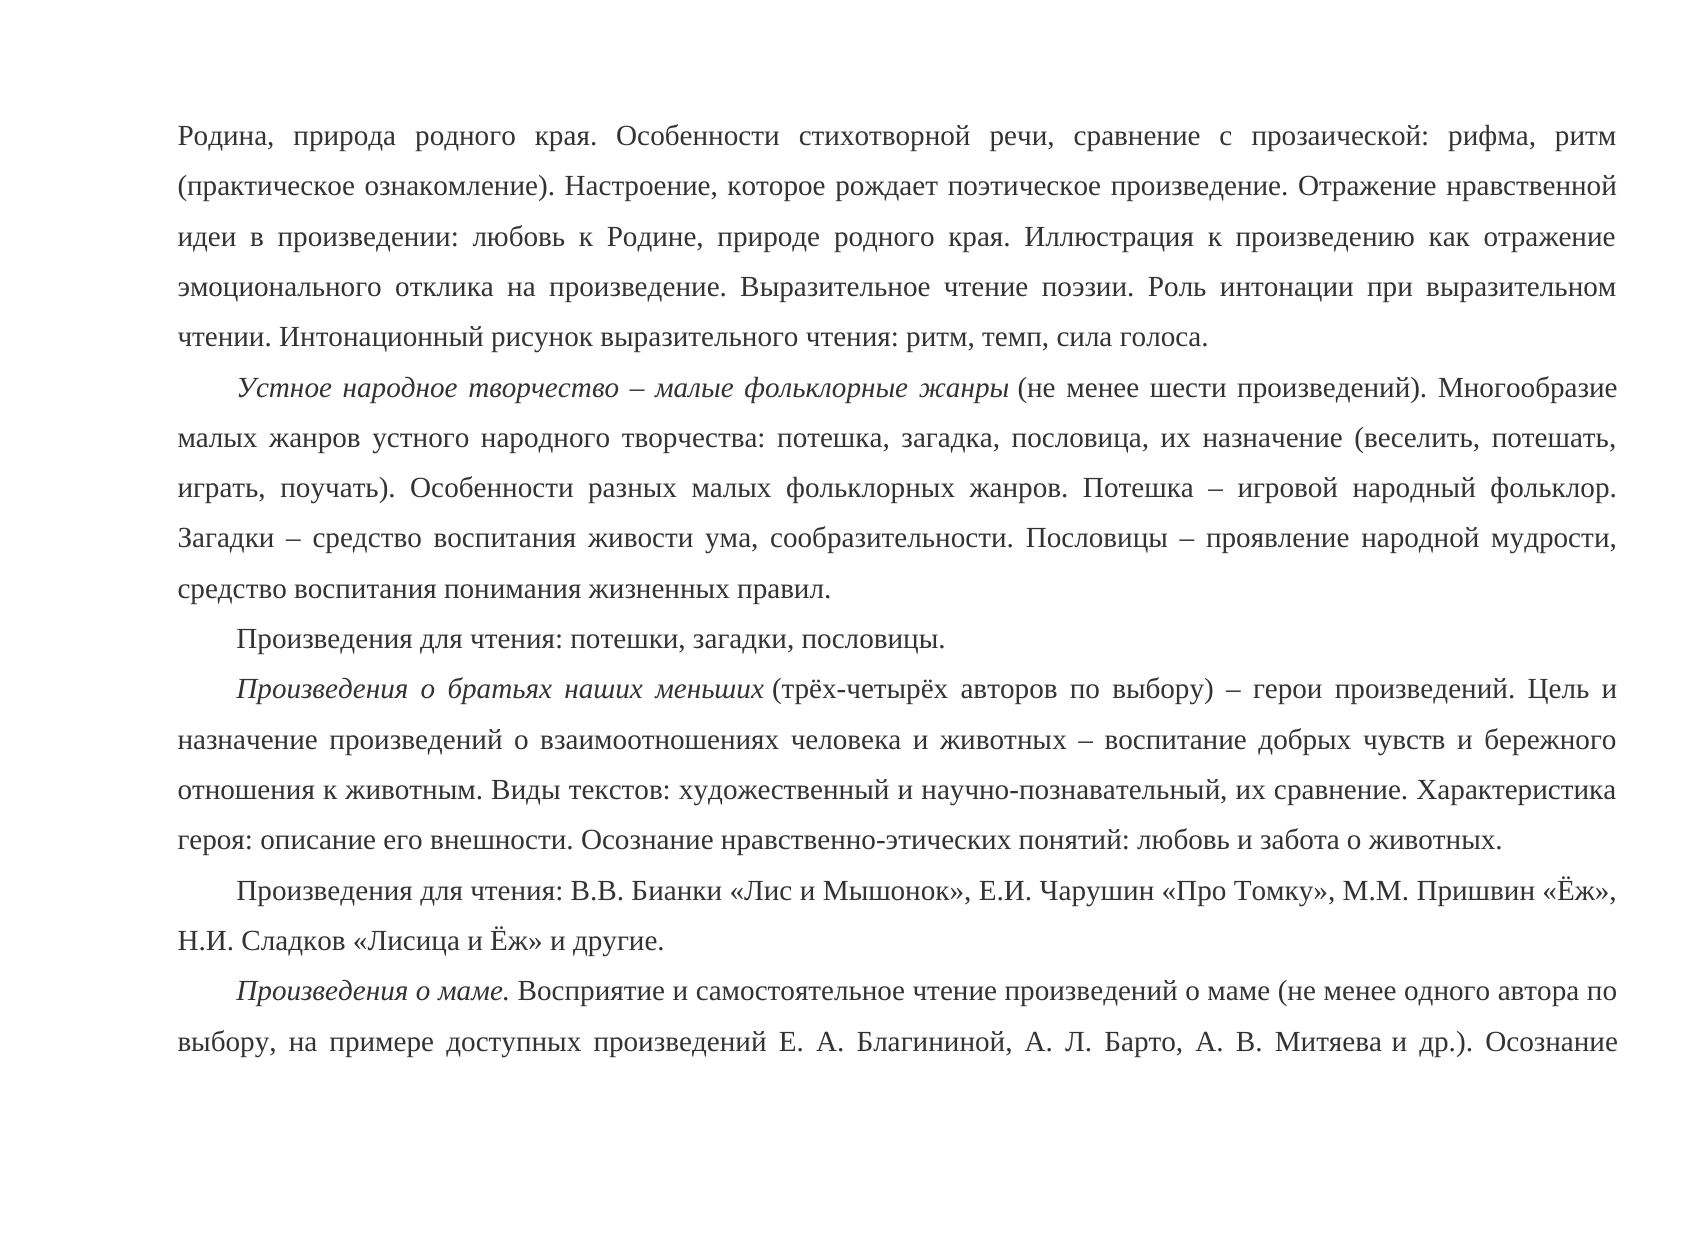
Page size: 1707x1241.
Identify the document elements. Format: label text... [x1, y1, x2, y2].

text Произведения для чтения: В.В. Бианки «Лис и Мышонок», Е.И. Чарушин «Про Томку», М.М. Пришвин «Ёж», Н.И. Сладков «Лисица и Ёж» ‌и другие.‌ [177, 873, 1618, 957]
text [177, 973, 1618, 1057]
text Произведения для чтения: потешки, загадки, пословицы. [177, 621, 1618, 655]
text Произведения о братьях наших меньших (трёх-четырёх авторов по выбору) – герои произведений. Цель и назначение произведений о взаимоотношениях человека и животных – воспитание добрых чувств и бережного отношения к животным. Виды текстов: художественный и научно-познавательный, их сравнение. Характеристика героя: описание его внешности. Осознание нравственно-этических понятий: любовь и забота о животных. [177, 672, 1618, 856]
text Устное народное творчество – малые фольклорные жанры (не менее шести произведений). Многообразие малых жанров устного народного творчества: потешка, загадка, пословица, их назначение (веселить, потешать, играть, поучать). Особенности разных малых фольклорных жанров. Потешка – игровой народный фольклор. Загадки – средство воспитания живости ума, сообразительности. Пословицы – проявление народной мудрости, средство воспитания понимания жизненных правил. [177, 370, 1618, 604]
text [177, 118, 1618, 353]
